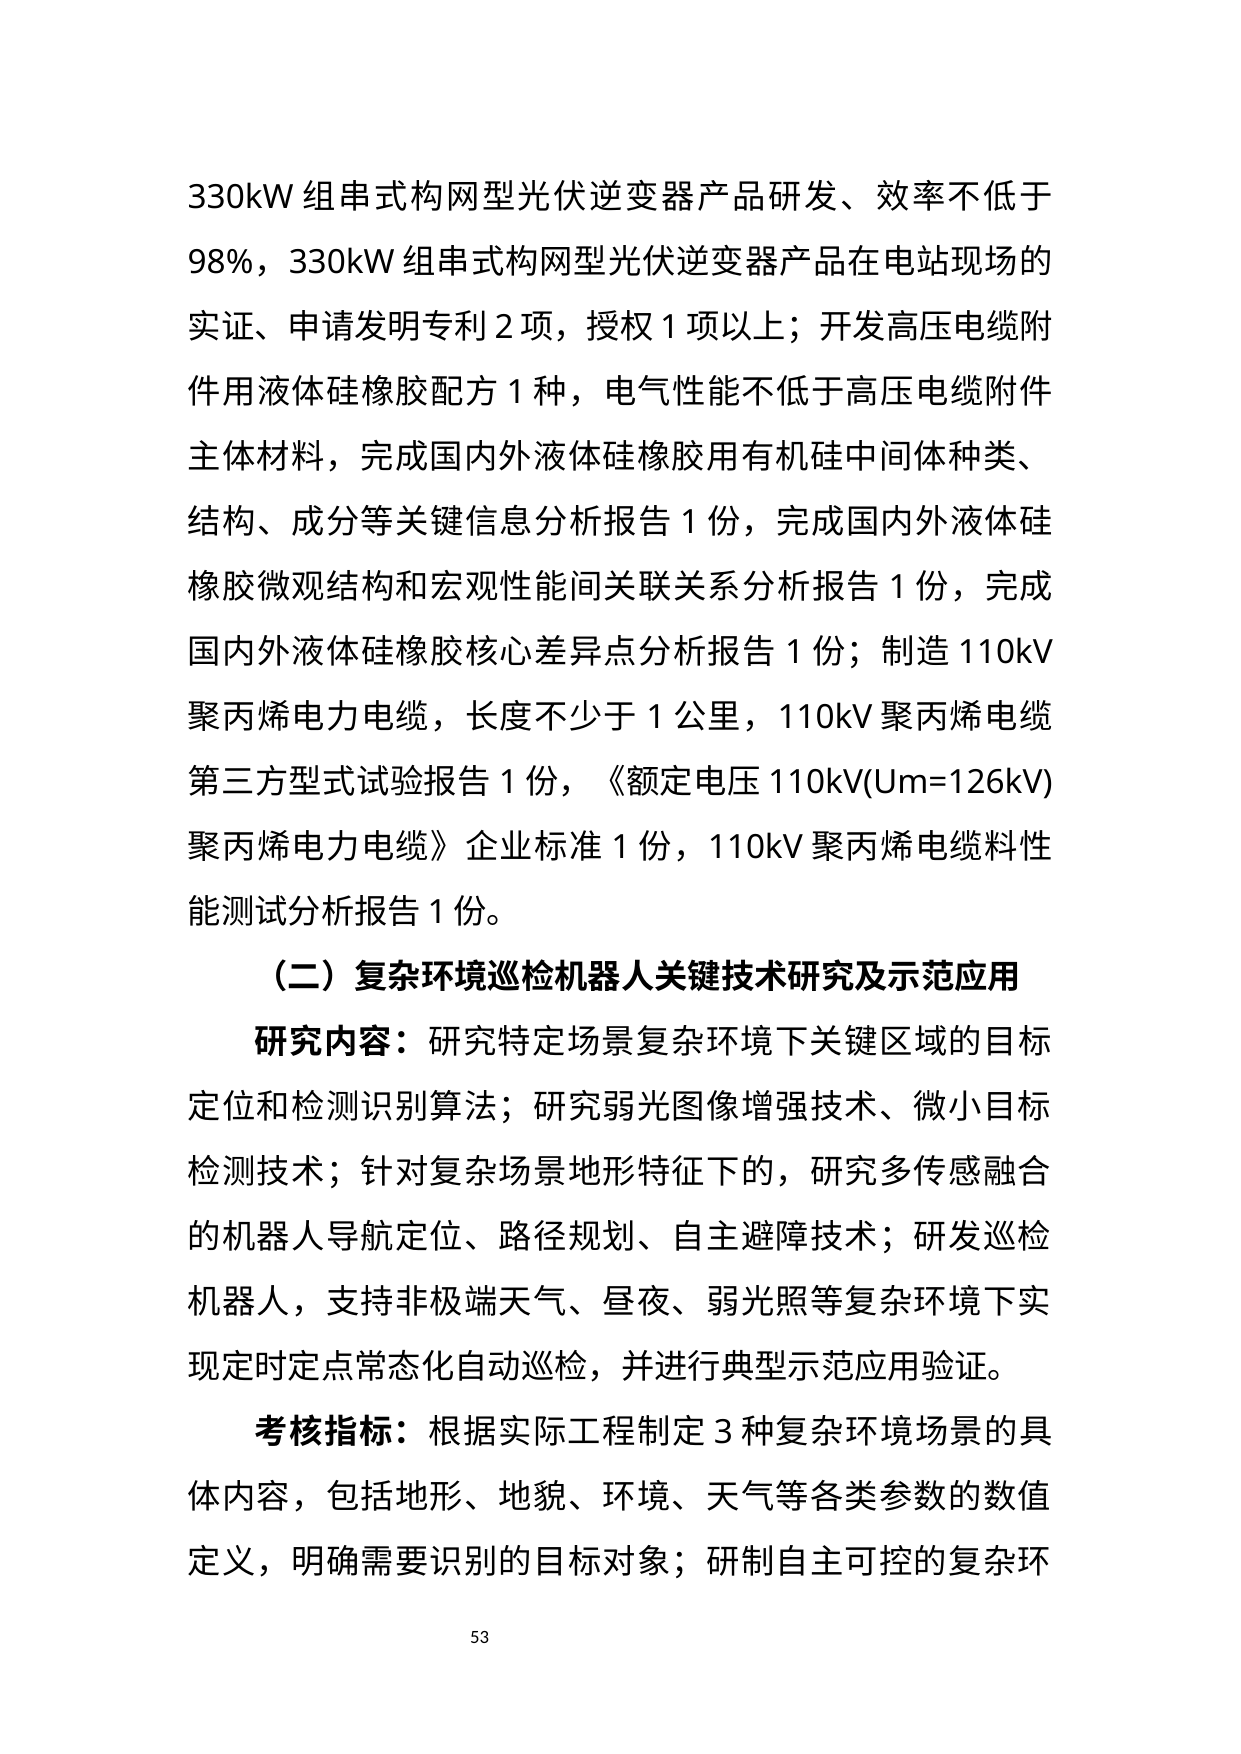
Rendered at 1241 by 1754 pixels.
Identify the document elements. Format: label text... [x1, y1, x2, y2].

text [187, 162, 1053, 942]
subtitle （二）复杂环境巡检机器人关键技术研究及示范应用 [187, 942, 1053, 1007]
text 研究内容：研究特定场景复杂环境下关键区域的目标定位和检测识别算法；研究弱光图像增强技术、微小目标检测技术；针对复杂场景地形特征下的，研究多传感融合的机器人导航定位、路径规划、自主避障技术；研发巡检机器人，支持非极端天气、昼夜、弱光照等复杂环境下实现定时定点常态化自动巡检，并进行典型示范应用验证。 [187, 1007, 1053, 1397]
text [187, 1397, 1053, 1592]
